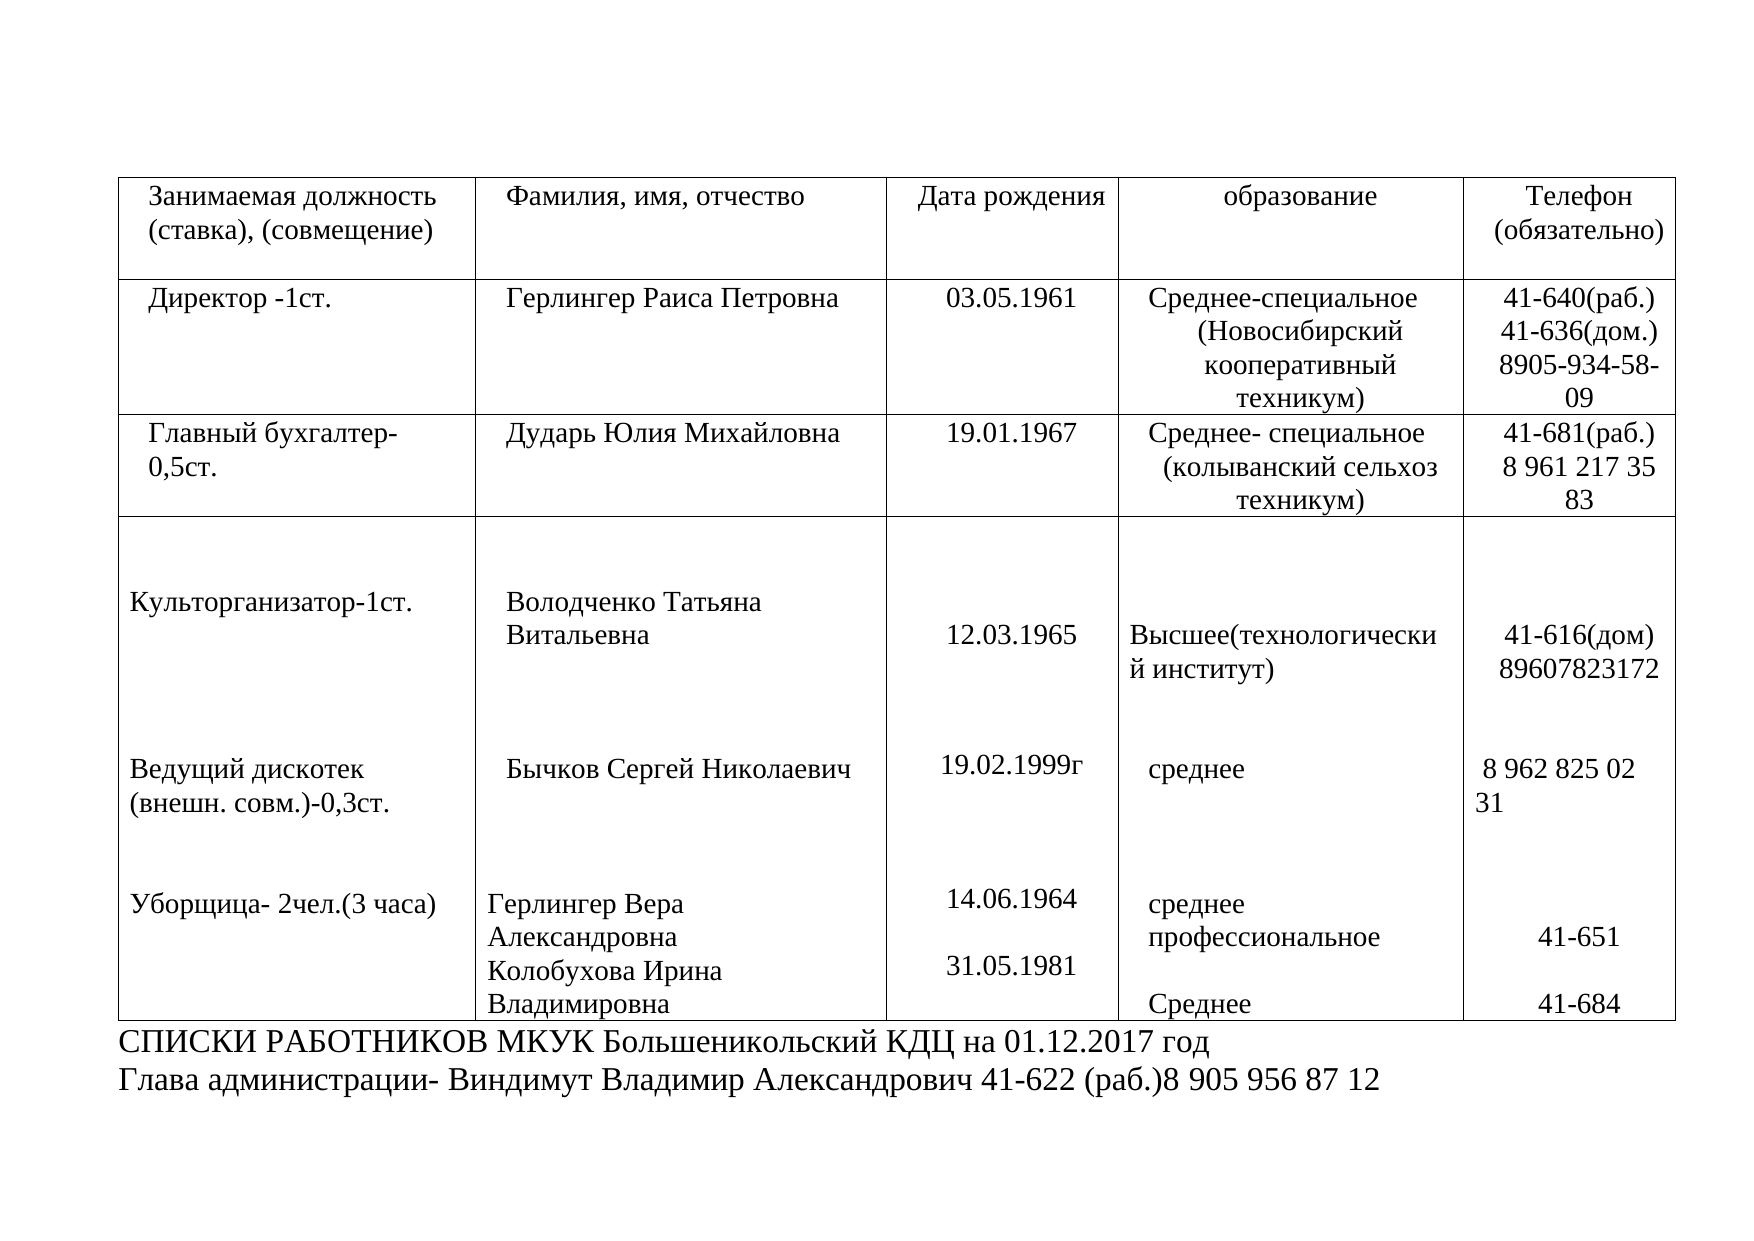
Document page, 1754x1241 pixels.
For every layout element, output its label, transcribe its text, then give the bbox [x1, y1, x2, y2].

table_cell 41-681(раб.) 8 961 217 35 83 [1464, 415, 1675, 516]
table_header Фамилия, имя, отчество [476, 178, 886, 279]
table_cell 41-640(раб.) 41-636(дом.) 8905-934-58-09 [1464, 280, 1675, 414]
table_header Занимаемая должность (ставка), (совмещение) [119, 178, 475, 279]
table_cell Главный бухгалтер- 0,5ст. [119, 415, 475, 516]
table_cell Директор -1ст. [119, 280, 475, 414]
table_cell Герлингер Раиса Петровна [476, 280, 886, 414]
table_cell Высшее(технологический институт) среднее среднее профессиональное Среднее [1119, 517, 1463, 1020]
text Глава администрации- Виндимут Владимир Александрович 41-622 (раб.)8 905 956 87 12 [118, 1059, 1636, 1098]
table_cell Среднее-специальное (Новосибирский кооперативный техникум) [1119, 280, 1463, 414]
table_cell 12.03.1965 19.02.1999г 14.06.1964 31.05.1981 [887, 517, 1118, 1020]
table_header образование [1119, 178, 1463, 279]
text СПИСКИ РАБОТНИКОВ МКУК Большеникольский КДЦ на 01.12.2017 год [118, 1021, 1636, 1059]
table_cell Среднее- специальное (колыванский сельхоз техникум) [1119, 415, 1463, 516]
table_cell 19.01.1967 [887, 415, 1118, 516]
table_cell Дударь Юлия Михайловна [476, 415, 886, 516]
table_cell Володченко Татьяна Витальевна Бычков Сергей Николаевич Герлингер Вера Александровна Колобухова Ирина Владимировна [476, 517, 886, 1020]
table_header Телефон (обязательно) [1464, 178, 1675, 279]
table_cell 41-616(дом) 89607823172 8 962 825 02 31 41-651 41-684 [1464, 517, 1675, 1020]
table_cell Культорганизатор-1ст. Ведущий дискотек (внешн. совм.)-0,3ст. Уборщица- 2чел.(3 часа) [119, 517, 475, 1020]
table_cell 03.05.1961 [887, 280, 1118, 414]
table_header Дата рождения [887, 178, 1118, 279]
